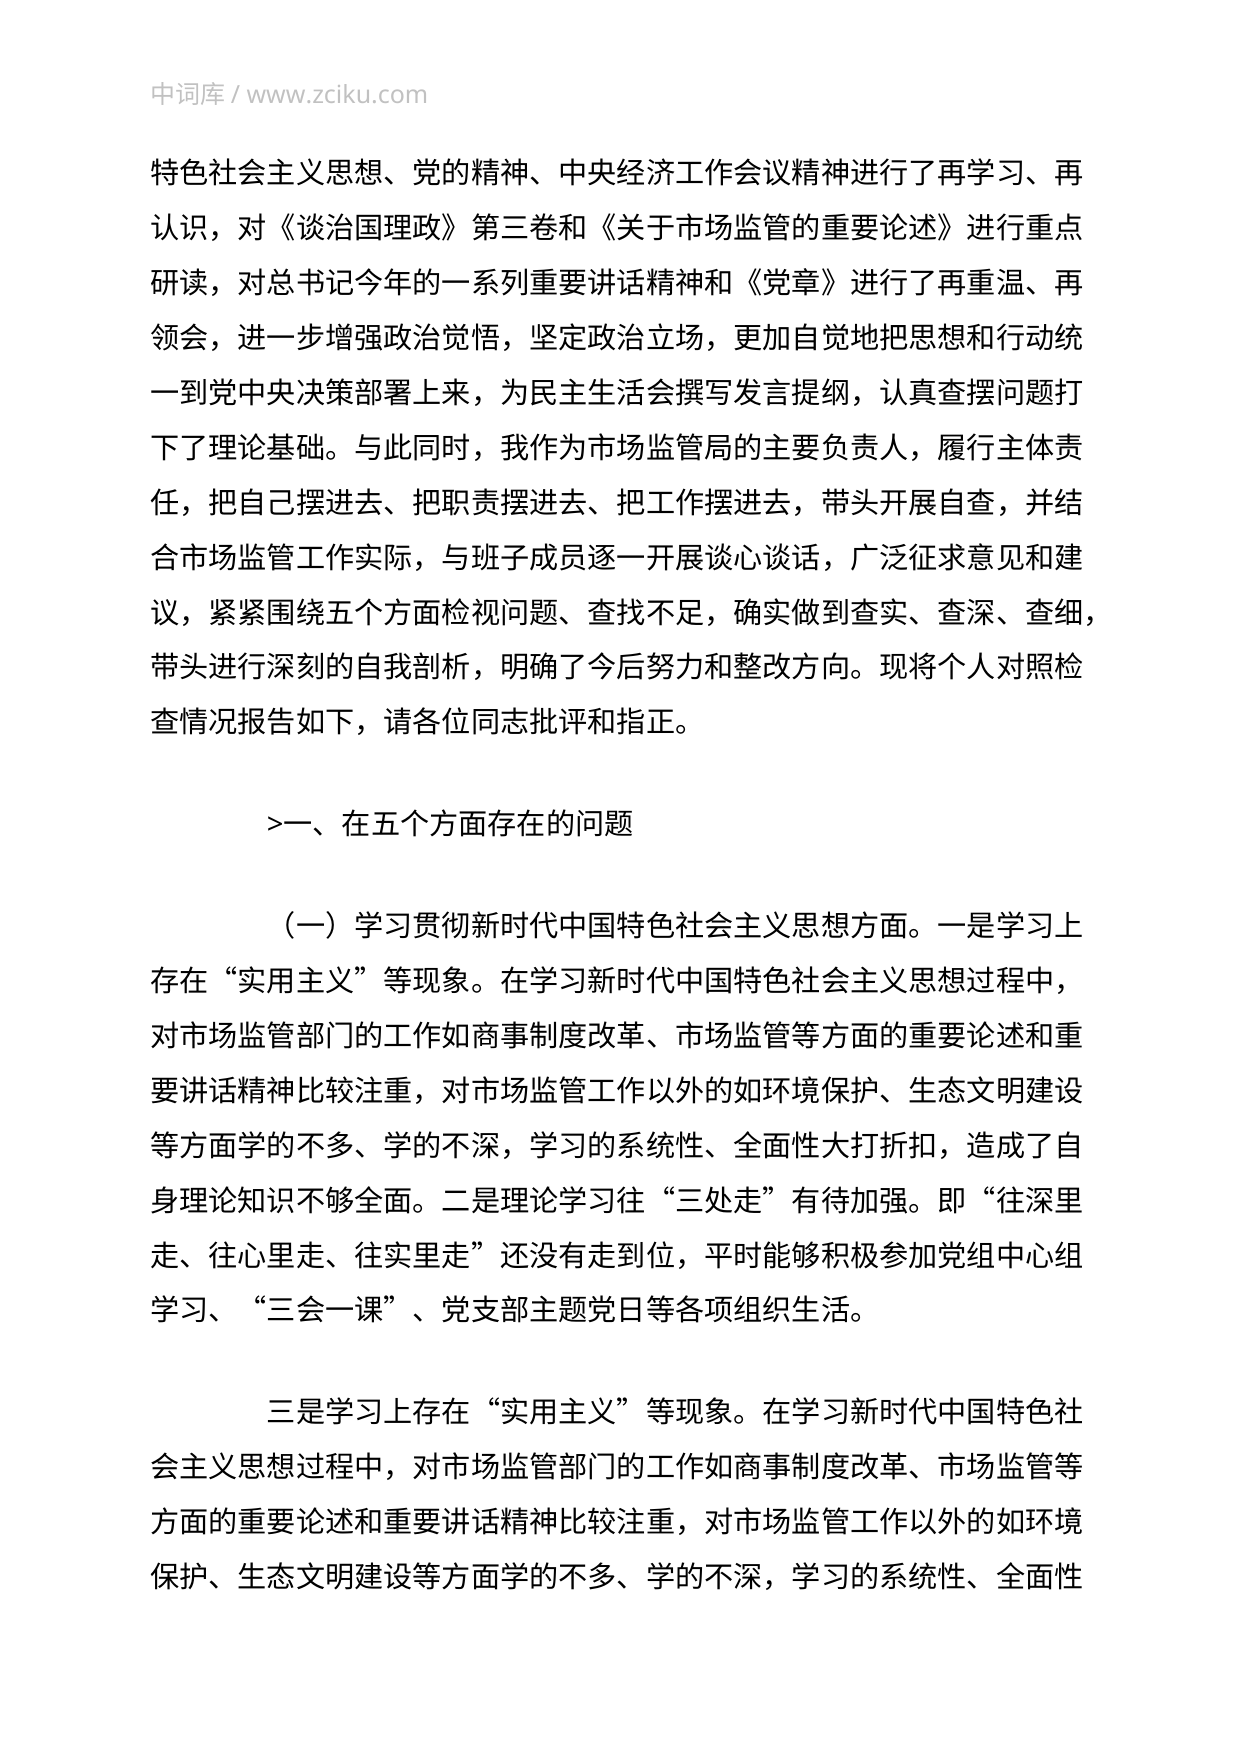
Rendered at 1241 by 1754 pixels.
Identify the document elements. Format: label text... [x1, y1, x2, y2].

text >一、在五个方面存在的问题 [150, 801, 1090, 843]
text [150, 150, 1090, 741]
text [150, 1389, 1090, 1596]
text （一）学习贯彻新时代中国特色社会主义思想方面。一是学习上存在“实用主义”等现象。在学习新时代中国特色社会主义思想过程中，对市场监管部门的工作如商事制度改革、市场监管等方面的重要论述和重要讲话精神比较注重，对市场监管工作以外的如环境保护、生态文明建设等方面学的不多、学的不深，学习的系统性、全面性大打折扣，造成了自身理论知识不够全面。二是理论学习往“三处走”有待加强。即“往深里走、往心里走、往实里走”还没有走到位，平时能够积极参加党组中心组学习、“三会一课”、党支部主题党日等各项组织生活。 [150, 903, 1090, 1329]
